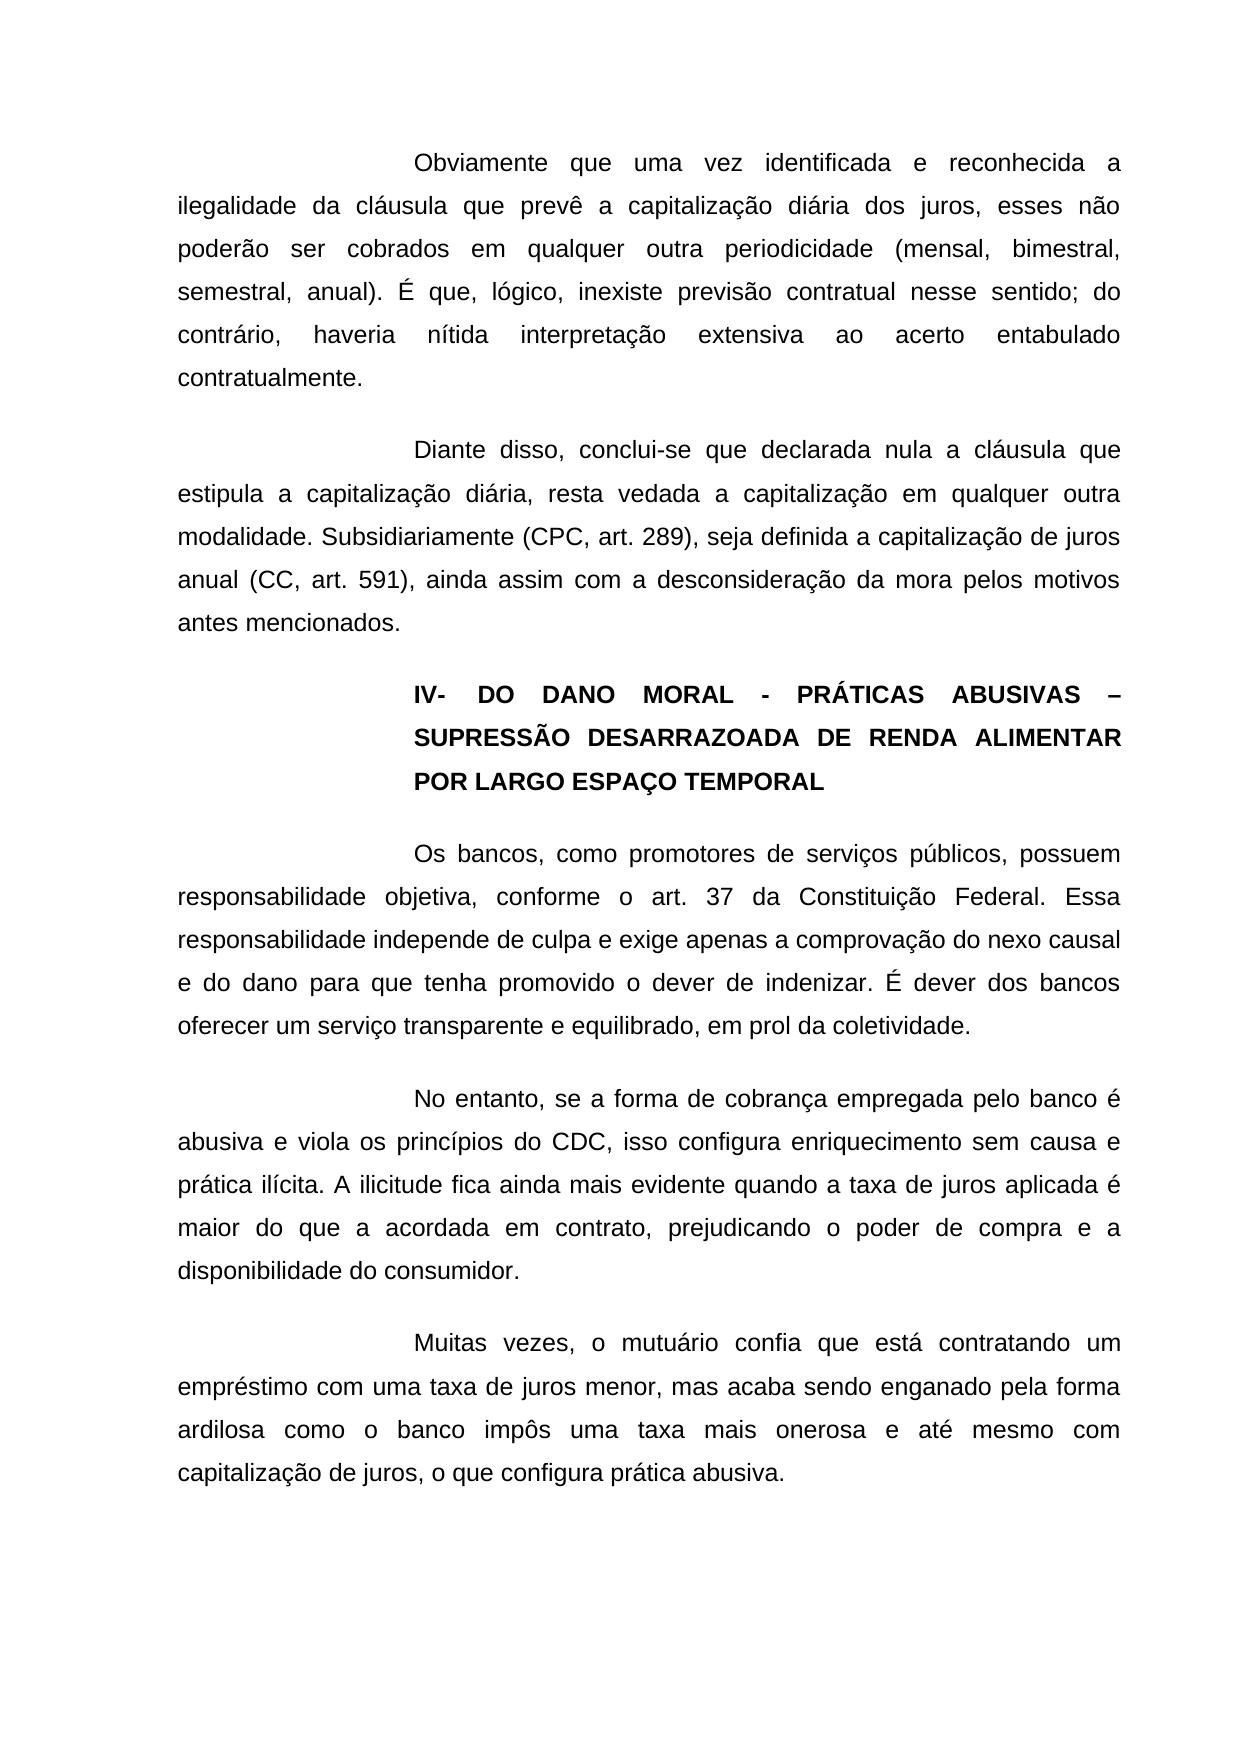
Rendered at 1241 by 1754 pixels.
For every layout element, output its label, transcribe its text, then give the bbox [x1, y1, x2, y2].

text Obviamente que uma vez identificada e reconhecida a ilegalidade da cláusula que prevê a capitalização diária dos juros, esses não poderão ser cobrados em qualquer outra periodicidade (mensal, bimestral, semestral, anual). É que, lógico, inexiste previsão contratual nesse sentido; do contrário, haveria nítida interpretação extensiva ao acerto entabulado contratualmente. [177, 148, 1122, 392]
text Muitas vezes, o mutuário confia que está contratando um empréstimo com uma taxa de juros menor, mas acaba sendo enganado pela forma ardilosa como o banco impôs uma taxa mais onerosa e até mesmo com capitalização de juros, o que configura prática abusiva. [177, 1328, 1122, 1487]
list DO DANO MORAL - PRÁTICAS ABUSIVAS – SUPRESSÃO DESARRAZOADA DE RENDA ALIMENTAR POR LARGO ESPAÇO TEMPORAL [413, 680, 1122, 795]
text Os bancos, como promotores de serviços públicos, possuem responsabilidade objetiva, conforme o art. 37 da Constituição Federal. Essa responsabilidade independe de culpa e exige apenas a comprovação do nexo causal e do dano para que tenha promovido o dever de indenizar. É dever dos bancos oferecer um serviço transparente e equilibrado, em prol da coletividade. [177, 839, 1122, 1040]
text Diante disso, conclui-se que declarada nula a cláusula que estipula a capitalização diária, resta vedada a capitalização em qualquer outra modalidade. Subsidiariamente (CPC, art. 289), seja definida a capitalização de juros anual (CC, art. 591), ainda assim com a desconsideração da mora pelos motivos antes mencionados. [177, 436, 1122, 637]
text No entanto, se a forma de cobrança empregada pelo banco é abusiva e viola os princípios do CDC, isso configura enriquecimento sem causa e prática ilícita. A ilicitude fica ainda mais evidente quando a taxa de juros aplicada é maior do que a acordada em contrato, prejudicando o poder de compra e a disponibilidade do consumidor. [177, 1084, 1122, 1285]
